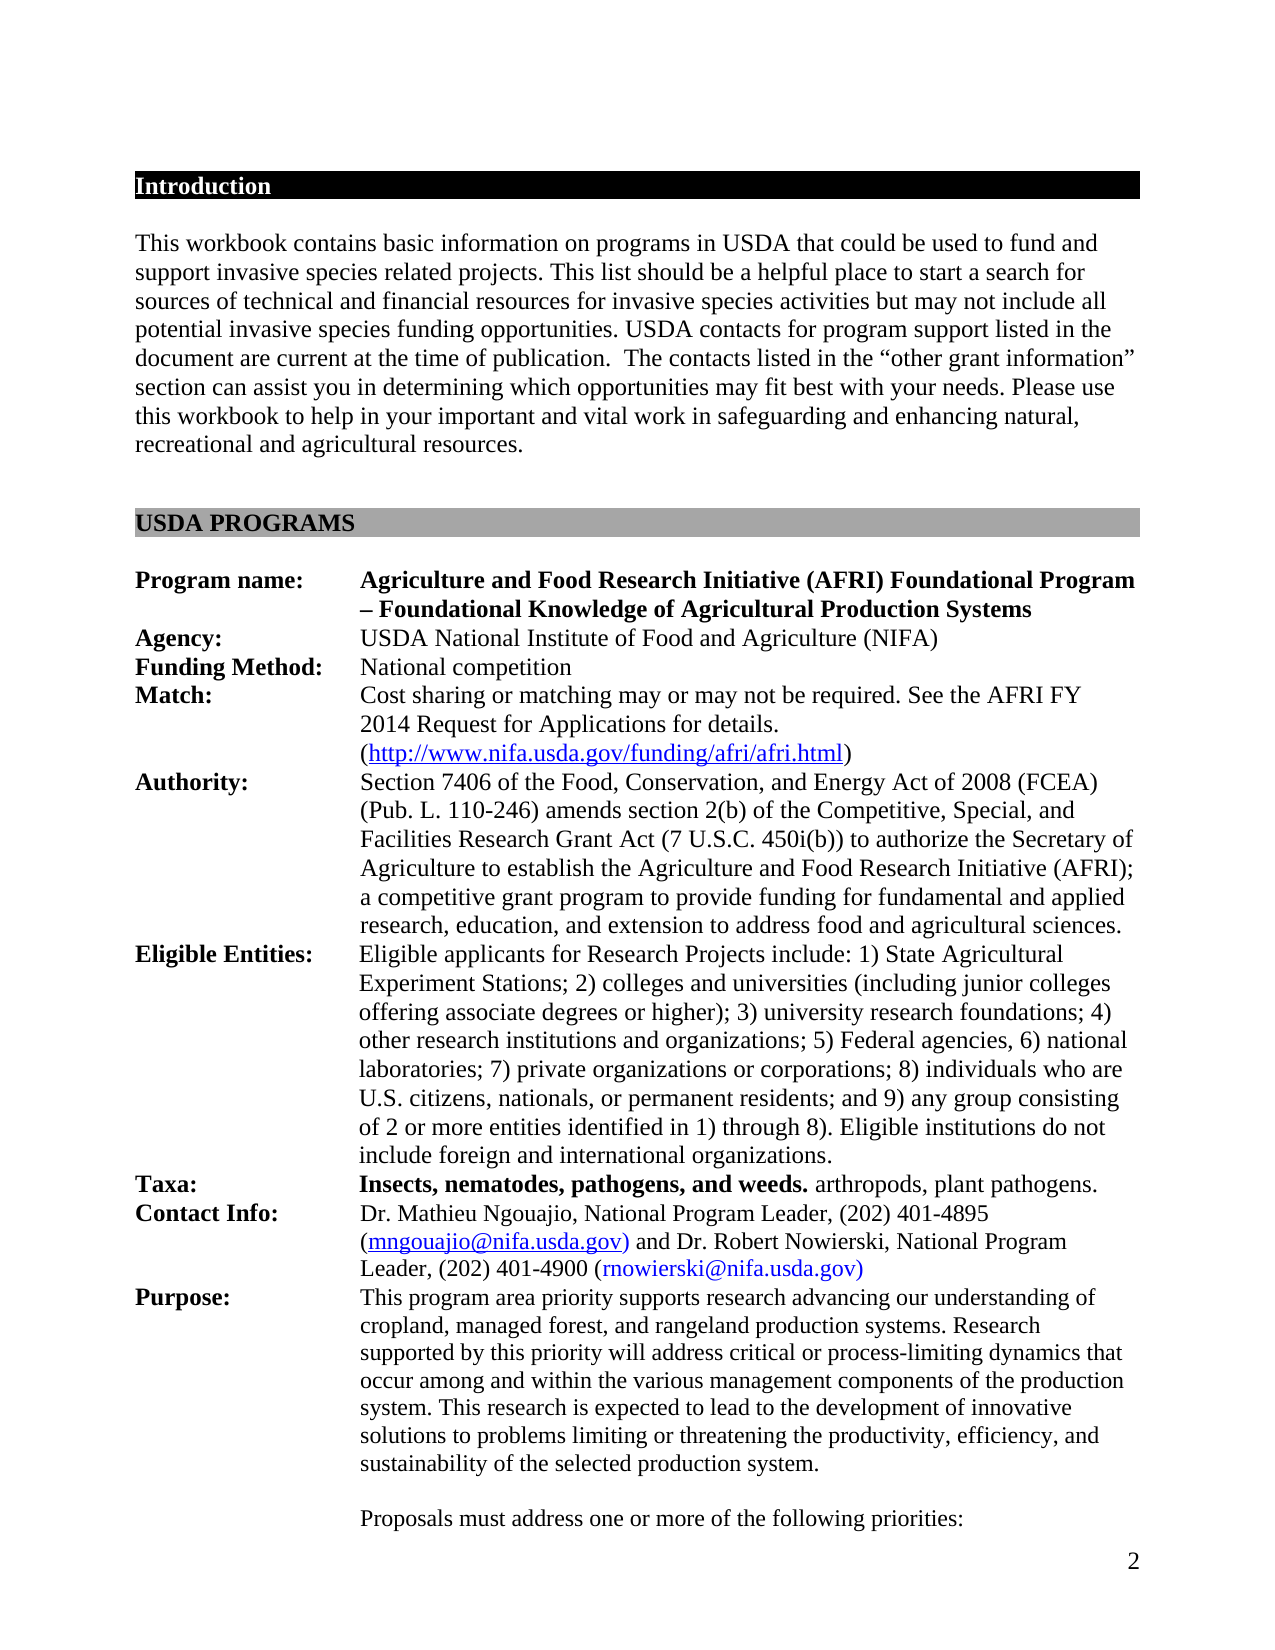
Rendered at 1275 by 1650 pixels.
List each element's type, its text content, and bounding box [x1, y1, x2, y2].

text Program name: Agriculture and Food Research Initiative (AFRI) Foundational Program – Foundational Knowledge of Agricultural Production Systems [135, 565, 1140, 623]
text (mngouajio@nifa.usda.gov) and Dr. Robert Nowierski, National Program Leader, (202) 401-4900 (rnowierski@nifa.usda.gov) [360, 1227, 1140, 1282]
text Taxa: Insects, nematodes, pathogens, and weeds. arthropods, plant pathogens. [135, 1169, 1140, 1198]
subtitle Introduction [135, 171, 1140, 199]
text Contact Info: Dr. Mathieu Ngouajio, National Program Leader, (202) 401-4895 [135, 1198, 1140, 1227]
text This workbook contains basic information on programs in USDA that could be used to fund and support invasive species related projects. This list should be a helpful place to start a search for sources of technical and financial resources for invasive species activities but may not include all potential invasive species funding opportunities. USDA contacts for program support listed in the document are current at the time of publication. The contacts listed in the “other grant information” section can assist you in determining which opportunities may fit best with your needs. Please use this workbook to help in your important and vital work in safeguarding and enhancing natural, recreational and agricultural resources. [135, 228, 1140, 458]
text Purpose: This program area priority supports research advancing our understanding of cropland, managed forest, and rangeland production systems. Research supported by this priority will address critical or process-limiting dynamics that occur among and within the various management components of the production system. This research is expected to lead to the development of innovative solutions to problems limiting or threatening the productivity, efficiency, and sustainability of the selected production system. [135, 1282, 1140, 1476]
text Match: Cost sharing or matching may or may not be required. See the AFRI FY [135, 680, 1140, 709]
subtitle USDA PROGRAMS [135, 508, 1140, 537]
text (Pub. L. 110-246) amends section 2(b) of the Competitive, Special, and Facilities Research Grant Act (7 U.S.C. 450i(b)) to authorize the Secretary of Agriculture to establish the Agriculture and Food Research Initiative (AFRI); a competitive grant program to provide funding for fundamental and applied research, education, and extension to address food and agricultural sciences. [360, 795, 1140, 939]
text 2014 Request for Applications for details. (http://www.nifa.usda.gov/funding/afri/afri.html) [360, 709, 1140, 767]
text Proposals must address one or more of the following priorities: [285, 1504, 1140, 1531]
text Agency: USDA National Institute of Food and Agriculture (NIFA) [135, 623, 1140, 652]
text Funding Method: National competition [135, 652, 1140, 680]
text Authority: Section 7406 of the Food, Conservation, and Energy Act of 2008 (FCEA) [135, 767, 1140, 795]
text Eligible Entities: Eligible applicants for Research Projects include: 1) State Agricultural Experiment Stations; 2) colleges and universities (including junior colleges offering associate degrees or higher); 3) university research foundations; 4) other research institutions and organizations; 5) Federal agencies, 6) national laboratories; 7) private organizations or corporations; 8) individuals who are U.S. citizens, nationals, or permanent residents; and 9) any group consisting of 2 or more entities identified in 1) through 8). Eligible institutions do not include foreign and international organizations. [135, 939, 1140, 1169]
